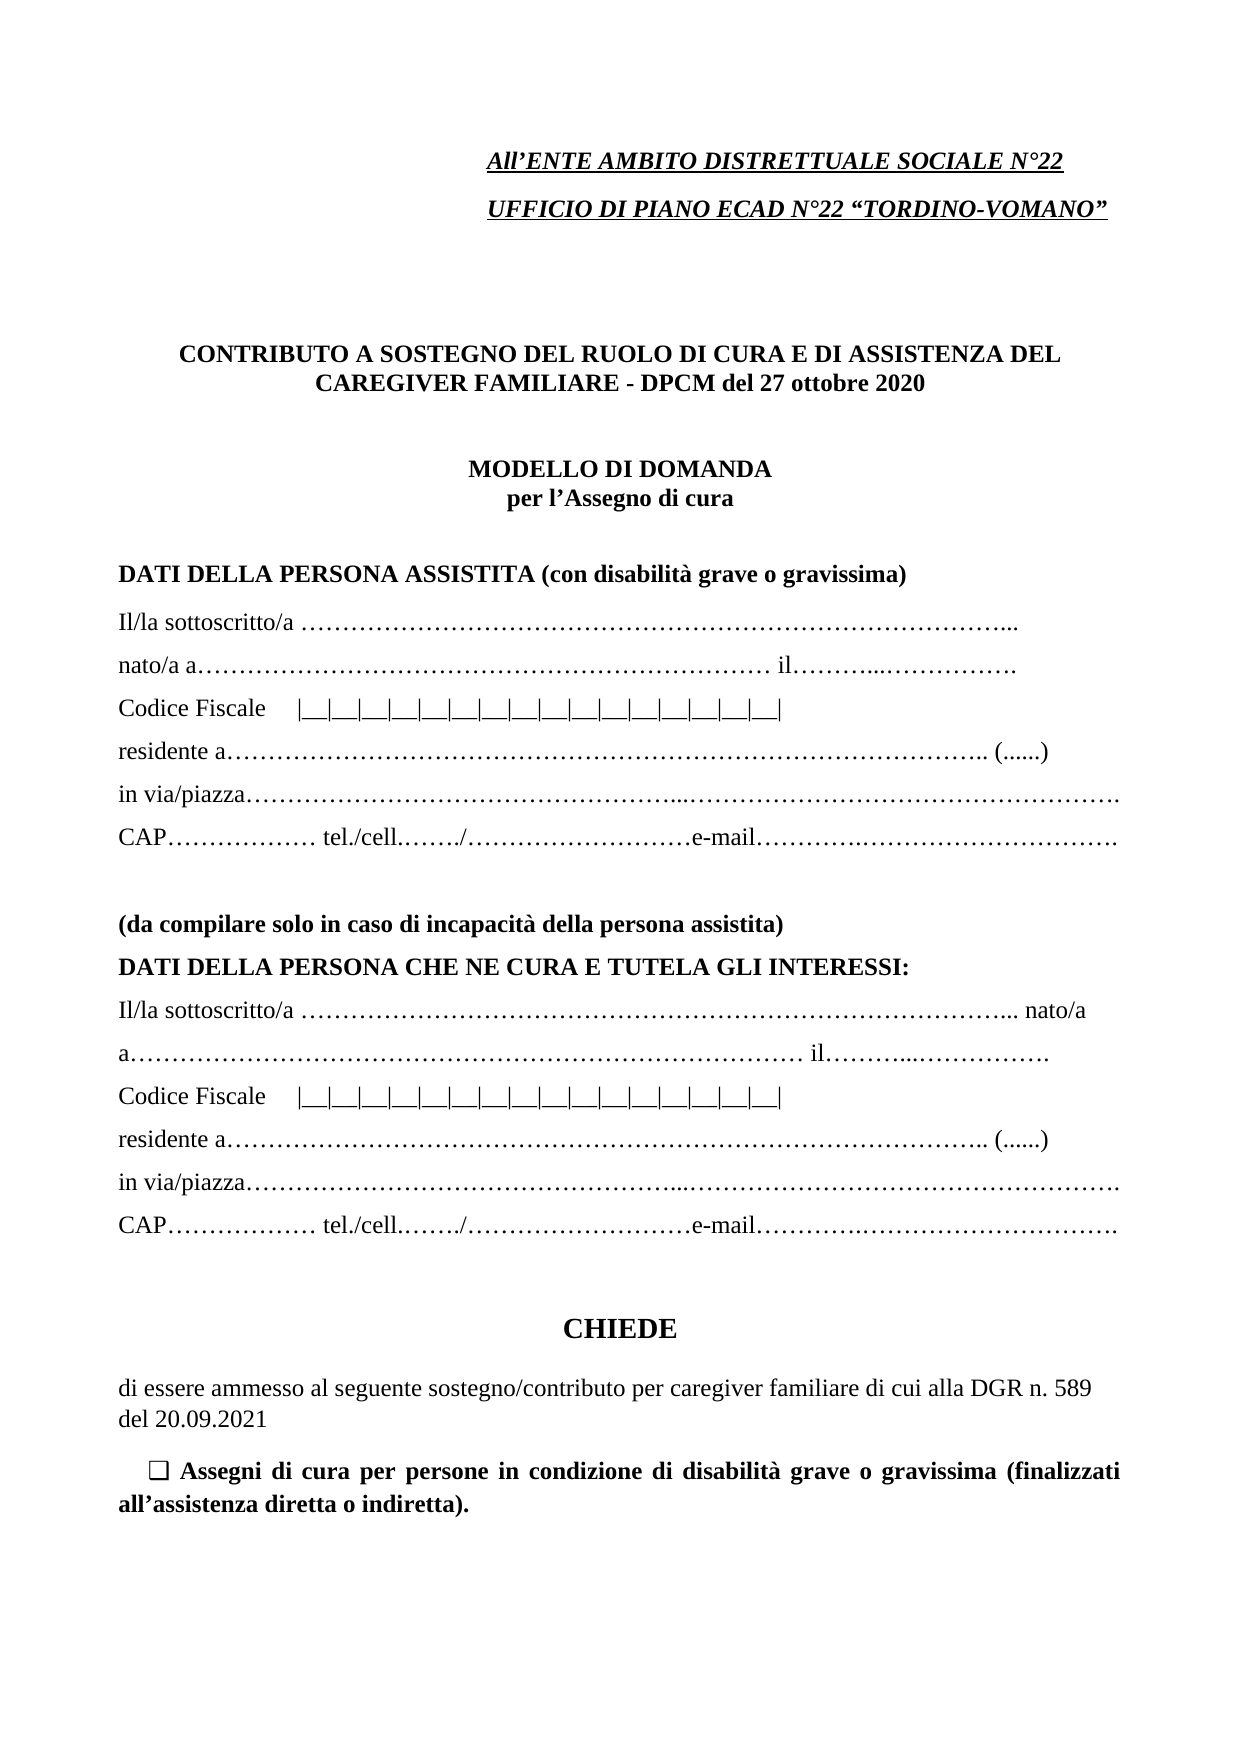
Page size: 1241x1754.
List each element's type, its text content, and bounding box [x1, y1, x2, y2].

text Il/la sottoscritto/a …………………………………………………………………………... nato/a a……………………………………………………………………… il………...……………. Codice Fiscale |__|__|__|__|__|__|__|__|__|__|__|__|__|__|__|__| residente a……………………………………………………………………………….. (......) in via/piazza……………………………………………...……………………………………………. CAP……………… tel./cell.……./………………………e-mail………….…………………………. [118, 995, 1122, 1239]
text MODELLO DI DOMANDA [118, 454, 1122, 483]
text UFFICIO DI PIANO ECAD N°22 “TORDINO-VOMANO” [413, 194, 1122, 223]
text per l’Assegno di cura [118, 483, 1122, 511]
text CHIEDE [118, 1311, 1122, 1345]
text Codice Fiscale |__|__|__|__|__|__|__|__|__|__|__|__|__|__|__|__| residente a……………………………………………………………………………….. (......) in via/piazza……………………………………………...……………………………………………. CAP……………… tel./cell.……./………………………e-mail………….…………………………. [118, 693, 1122, 851]
text All’ENTE AMBITO DISTRETTUALE SOCIALE N°22 [413, 146, 1122, 175]
text DATI DELLA PERSONA CHE NE CURA E TUTELA GLI INTERESSI: [118, 952, 1122, 981]
text CONTRIBUTO A SOSTEGNO DEL RUOLO DI CURA E DI ASSISTENZA DEL CAREGIVER FAMILIARE - DPCM del 27 ottobre 2020 [118, 339, 1122, 396]
text (da compilare solo in caso di incapacità della persona assistita) [118, 909, 1122, 937]
text di essere ammesso al seguente sostegno/contributo per caregiver familiare di cui alla DGR n. 589 del 20.09.2021 [118, 1373, 1122, 1433]
text Il/la sottoscritto/a …………………………………………………………………………... [118, 607, 1122, 636]
text nato/a a…………………………………………………………… il………...……………. [118, 650, 1122, 679]
text ❑ Assegni di cura per persone in condizione di disabilità grave o gravissima (finalizzati all’assistenza diretta o indiretta). [118, 1452, 1122, 1517]
text DATI DELLA PERSONA ASSISTITA (con disabilità grave o gravissima) [118, 559, 1122, 588]
